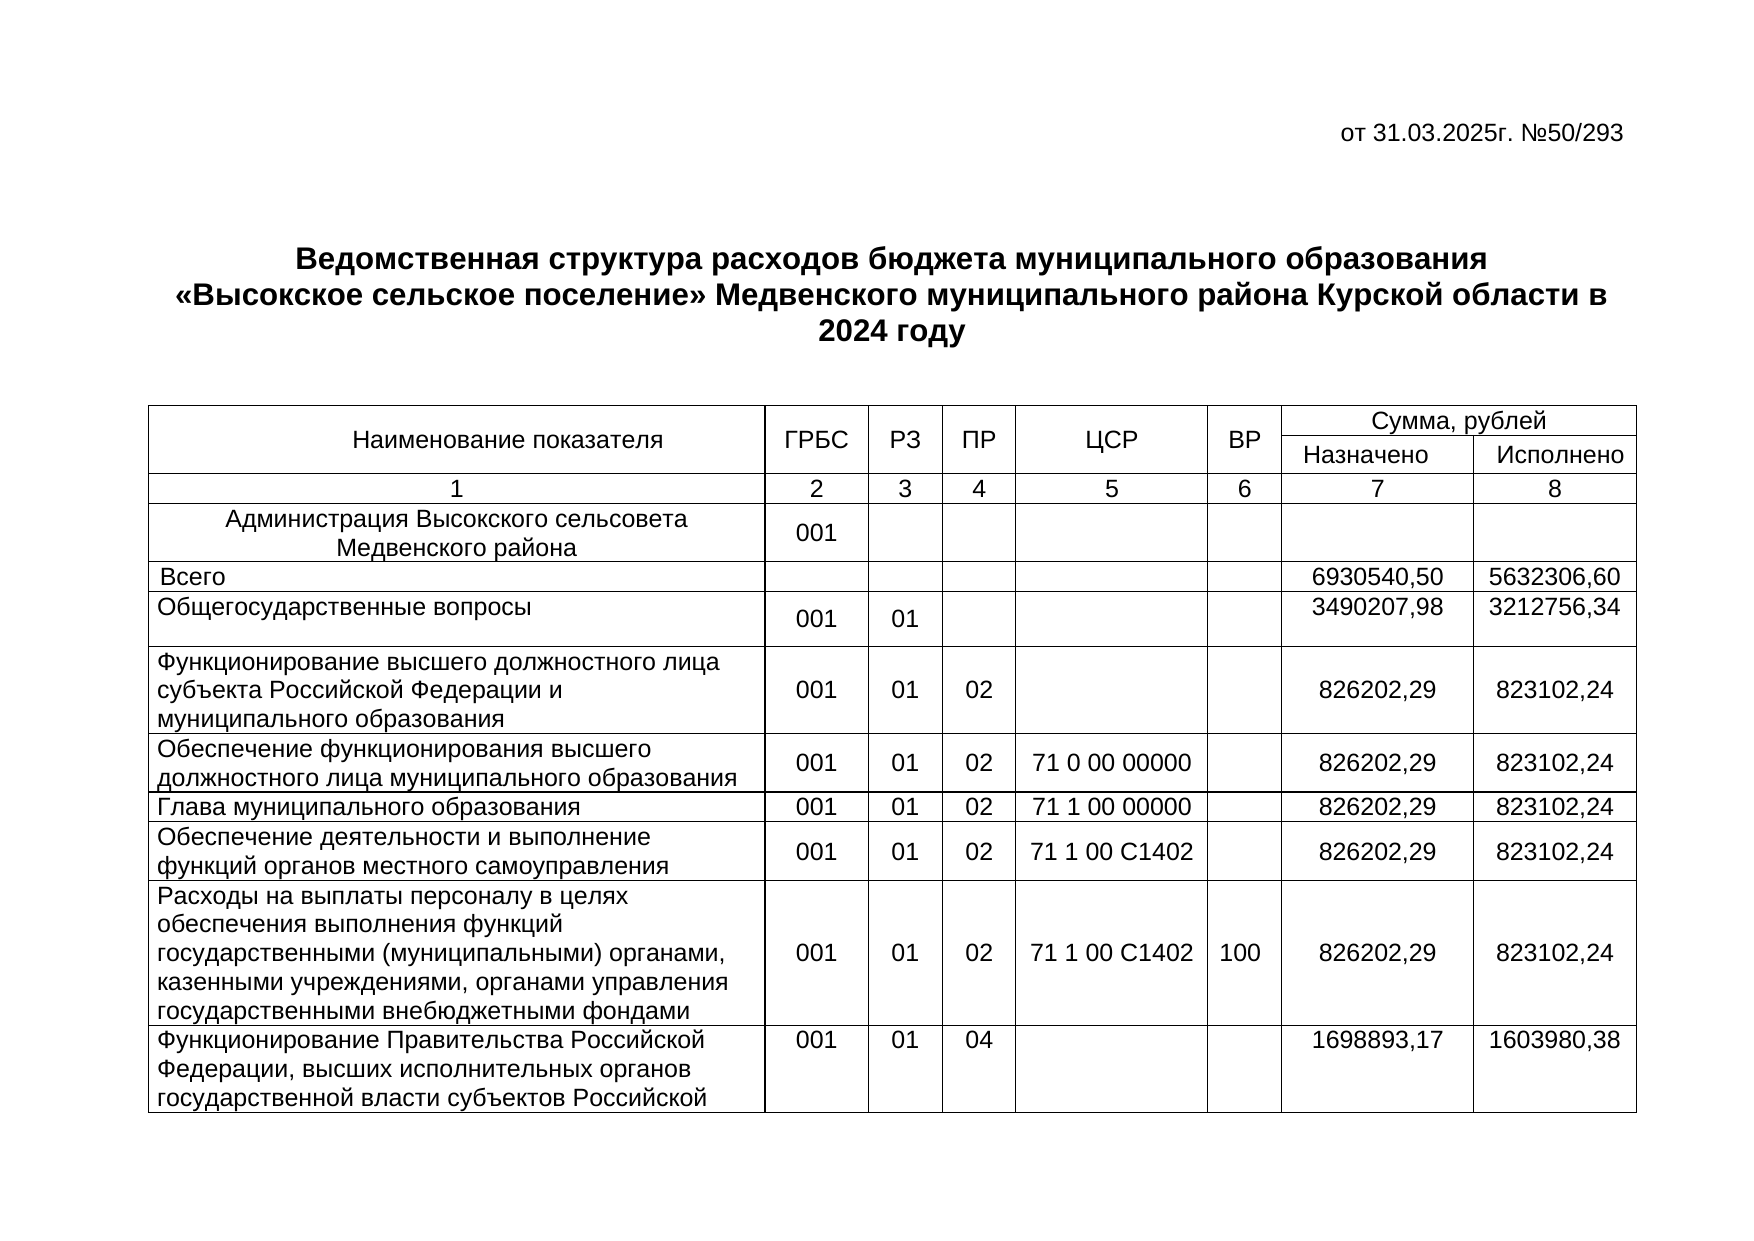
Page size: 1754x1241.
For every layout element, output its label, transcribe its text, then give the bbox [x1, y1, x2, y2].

table_cell Обеспечение деятельности и выполнение функций органов местного самоуправления [149, 822, 764, 880]
table_cell [1016, 562, 1207, 591]
table_header ГРБС [766, 406, 868, 473]
table_cell Администрация Высокского сельсовета Медвенского района [149, 504, 764, 561]
table_cell [1016, 1026, 1207, 1112]
table_cell 826202,29 [1282, 793, 1473, 821]
table_cell 826202,29 [1282, 734, 1473, 791]
table_cell [1208, 592, 1281, 646]
table_cell 823102,24 [1474, 822, 1636, 880]
table_cell Функционирование высшего должностного лица субъекта Российской Федерации и муниципального образования [149, 647, 764, 733]
table_cell 4 [943, 474, 1015, 503]
table_cell 2 [766, 474, 868, 503]
table_cell 02 [943, 734, 1015, 791]
table_cell 01 [869, 822, 942, 880]
table_cell [943, 592, 1015, 646]
table_cell 71 1 00 00000 [1016, 793, 1207, 821]
text «Высокское сельское поселение» Медвенского муниципального района Курской области в 2024 году [159, 276, 1624, 348]
table_cell [943, 562, 1015, 591]
table_cell Назначено [1282, 436, 1473, 473]
table_header ЦСР [1016, 406, 1207, 473]
table_cell [1282, 504, 1473, 561]
table_cell 01 [869, 793, 942, 821]
table_cell Общегосударственные вопросы [149, 592, 764, 646]
table_cell 100 [1208, 881, 1281, 1024]
table_cell [1016, 592, 1207, 646]
table_cell 8 [1474, 474, 1636, 503]
table_cell 823102,24 [1474, 793, 1636, 821]
text Ведомственная структура расходов бюджета муниципального образования [159, 240, 1624, 276]
table_cell [766, 562, 868, 591]
table_cell Глава муниципального образования [149, 793, 764, 821]
table_header ВР [1208, 406, 1281, 473]
table_cell 5632306,60 [1474, 562, 1636, 591]
table_cell [869, 504, 942, 561]
table_cell 001 [766, 734, 868, 791]
table_cell Обеспечение функционирования высшего должностного лица муниципального образования [149, 734, 764, 791]
table_cell 001 [766, 822, 868, 880]
table_header РЗ [869, 406, 942, 473]
table_cell Всего [149, 562, 764, 591]
table_cell 001 [766, 504, 868, 561]
table_cell 71 1 00 С1402 [1016, 881, 1207, 1024]
table_cell 01 [869, 647, 942, 733]
table_cell 823102,24 [1474, 881, 1636, 1024]
table_header Сумма, рублей [1282, 406, 1636, 435]
table_cell 6 [1208, 474, 1281, 503]
table_cell 1603980,38 [1474, 1026, 1636, 1112]
table_cell 02 [943, 793, 1015, 821]
table_cell 826202,29 [1282, 822, 1473, 880]
table_cell 02 [943, 822, 1015, 880]
table_cell [1208, 647, 1281, 733]
table_cell 823102,24 [1474, 734, 1636, 791]
table_cell 823102,24 [1474, 647, 1636, 733]
table_cell [1016, 504, 1207, 561]
table_cell 826202,29 [1282, 881, 1473, 1024]
table_cell 001 [766, 793, 868, 821]
table_cell 01 [869, 734, 942, 791]
table_cell 3212756,34 [1474, 592, 1636, 646]
table_cell Расходы на выплаты персоналу в целях обеспечения выполнения функций государственными (муниципальными) органами, казенными учреждениями, органами управления государственными внебюджетными фондами [149, 881, 764, 1024]
table_cell [943, 504, 1015, 561]
table_header Наименование показателя [149, 406, 764, 473]
table_cell 6930540,50 [1282, 562, 1473, 591]
table_header ПР [943, 406, 1015, 473]
table_cell [1208, 504, 1281, 561]
table_cell 1 [149, 474, 764, 503]
table_cell 3490207,98 [1282, 592, 1473, 646]
table_cell 02 [943, 881, 1015, 1024]
table_cell 01 [869, 1026, 942, 1112]
table_cell 7 [1282, 474, 1473, 503]
table_cell [1208, 793, 1281, 821]
table_cell 001 [766, 647, 868, 733]
table_cell 826202,29 [1282, 647, 1473, 733]
table_cell [1208, 562, 1281, 591]
table_cell 01 [869, 592, 942, 646]
table_cell [1016, 647, 1207, 733]
table_cell [1208, 822, 1281, 880]
table_cell Исполнено [1474, 436, 1636, 473]
table_cell [1208, 734, 1281, 791]
table_cell 71 0 00 00000 [1016, 734, 1207, 791]
table_cell 001 [766, 592, 868, 646]
table_cell 01 [869, 881, 942, 1024]
table_cell 1698893,17 [1282, 1026, 1473, 1112]
table_cell 02 [943, 647, 1015, 733]
table_cell 3 [869, 474, 942, 503]
table_cell [869, 562, 942, 591]
text от 31.03.2025г. №50/293 [159, 118, 1624, 147]
table_cell [1208, 1026, 1281, 1112]
table_cell 04 [943, 1026, 1015, 1112]
table_cell 001 [766, 881, 868, 1024]
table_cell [149, 1026, 764, 1112]
table_cell 71 1 00 С1402 [1016, 822, 1207, 880]
table_cell 5 [1016, 474, 1207, 503]
table_cell [1474, 504, 1636, 561]
table_cell 001 [766, 1026, 868, 1112]
